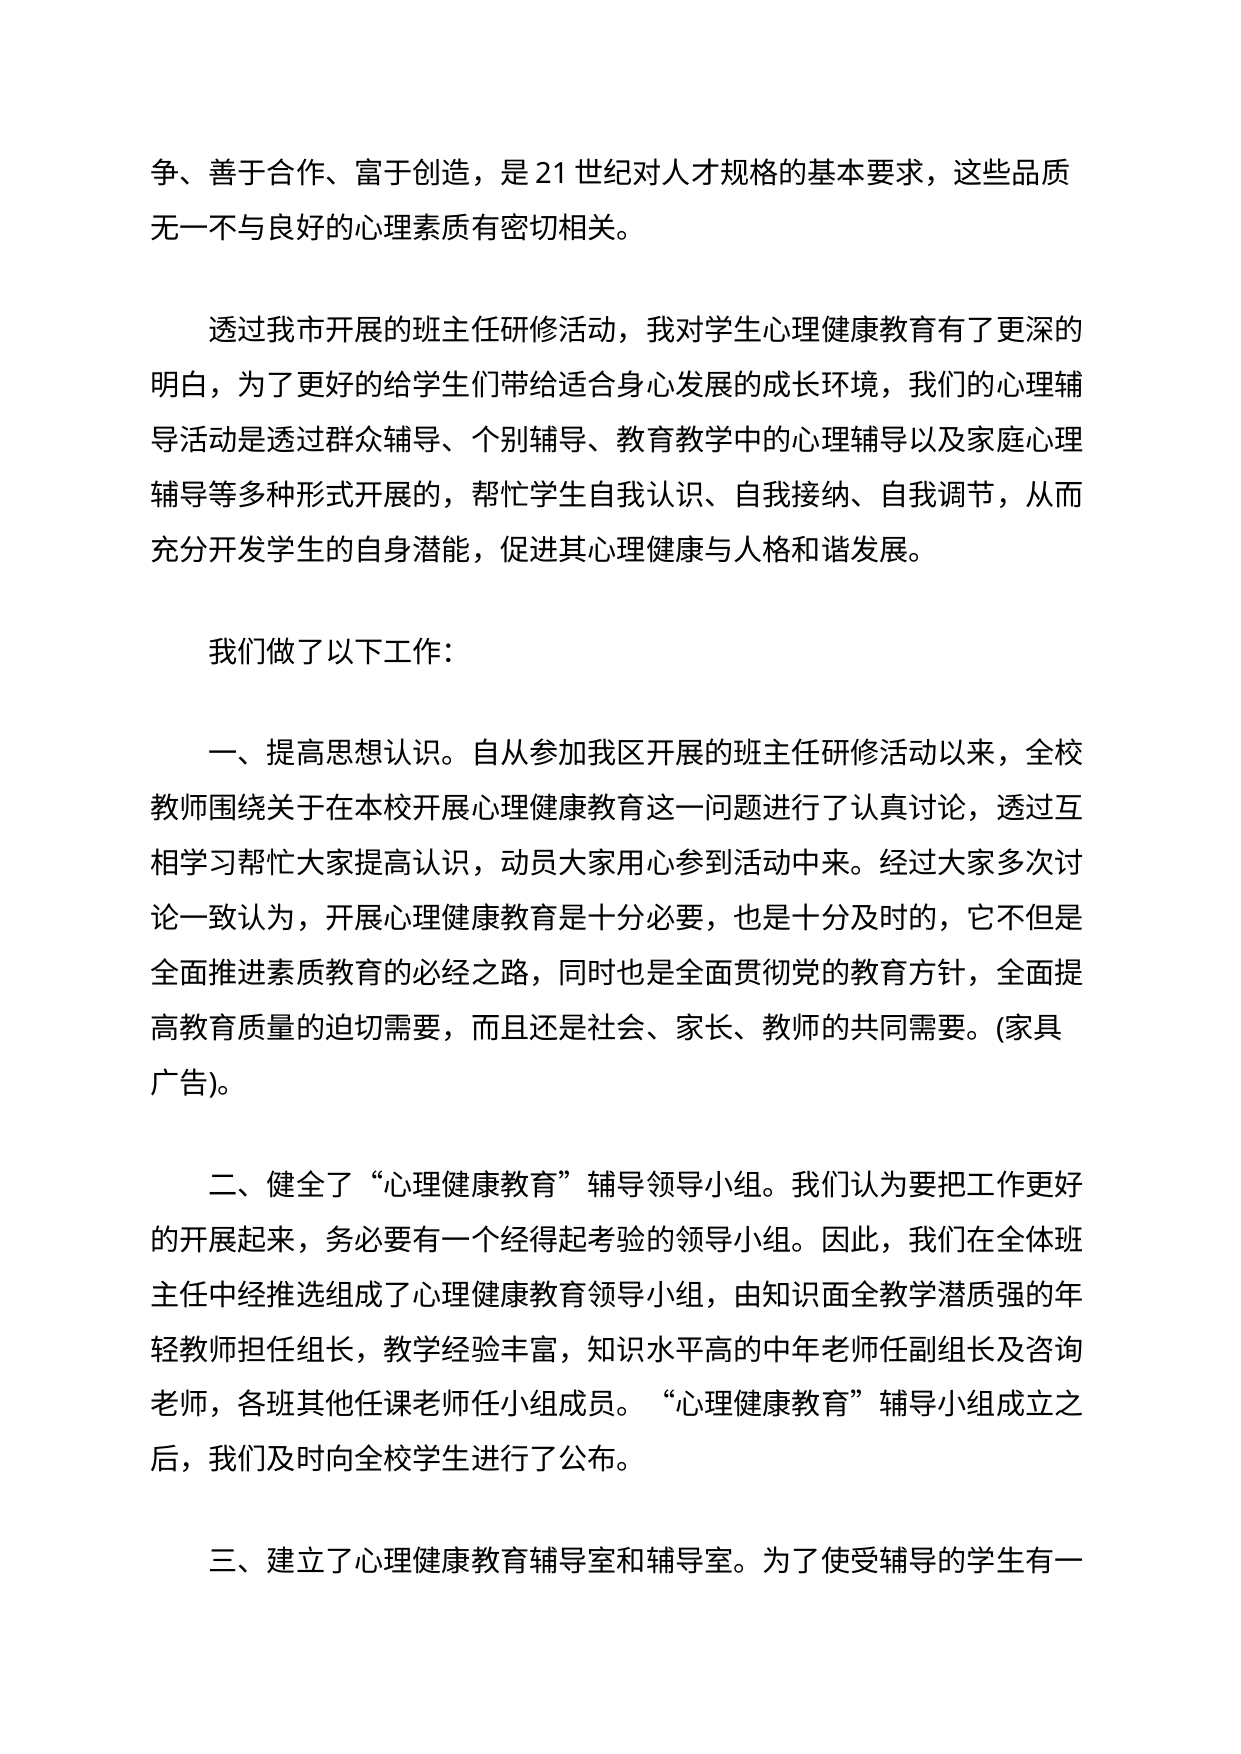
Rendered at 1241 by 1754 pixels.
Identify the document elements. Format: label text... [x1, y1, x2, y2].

text 一、提高思想认识。自从参加我区开展的班主任研修活动以来，全校教师围绕关于在本校开展心理健康教育这一问题进行了认真讨论，透过互相学习帮忙大家提高认识，动员大家用心参到活动中来。经过大家多次讨论一致认为，开展心理健康教育是十分必要，也是十分及时的，它不但是全面推进素质教育的必经之路，同时也是全面贯彻党的教育方针，全面提高教育质量的迫切需要，而且还是社会、家长、教师的共同需要。(家具广告)。 [150, 730, 1090, 1102]
text 我们做了以下工作： [150, 628, 1090, 670]
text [150, 1538, 1090, 1580]
text 透过我市开展的班主任研修活动，我对学生心理健康教育有了更深的明白，为了更好的给学生们带给适合身心发展的成长环境，我们的心理辅导活动是透过群众辅导、个别辅导、教育教学中的心理辅导以及家庭心理辅导等多种形式开展的，帮忙学生自我认识、自我接纳、自我调节，从而充分开发学生的自身潜能，促进其心理健康与人格和谐发展。 [150, 307, 1090, 569]
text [150, 150, 1090, 247]
text 二、健全了“心理健康教育”辅导领导小组。我们认为要把工作更好的开展起来，务必要有一个经得起考验的领导小组。因此，我们在全体班主任中经推选组成了心理健康教育领导小组，由知识面全教学潜质强的年轻教师担任组长，教学经验丰富，知识水平高的中年老师任副组长及咨询老师，各班其他任课老师任小组成员。“心理健康教育”辅导小组成立之后，我们及时向全校学生进行了公布。 [150, 1161, 1090, 1478]
